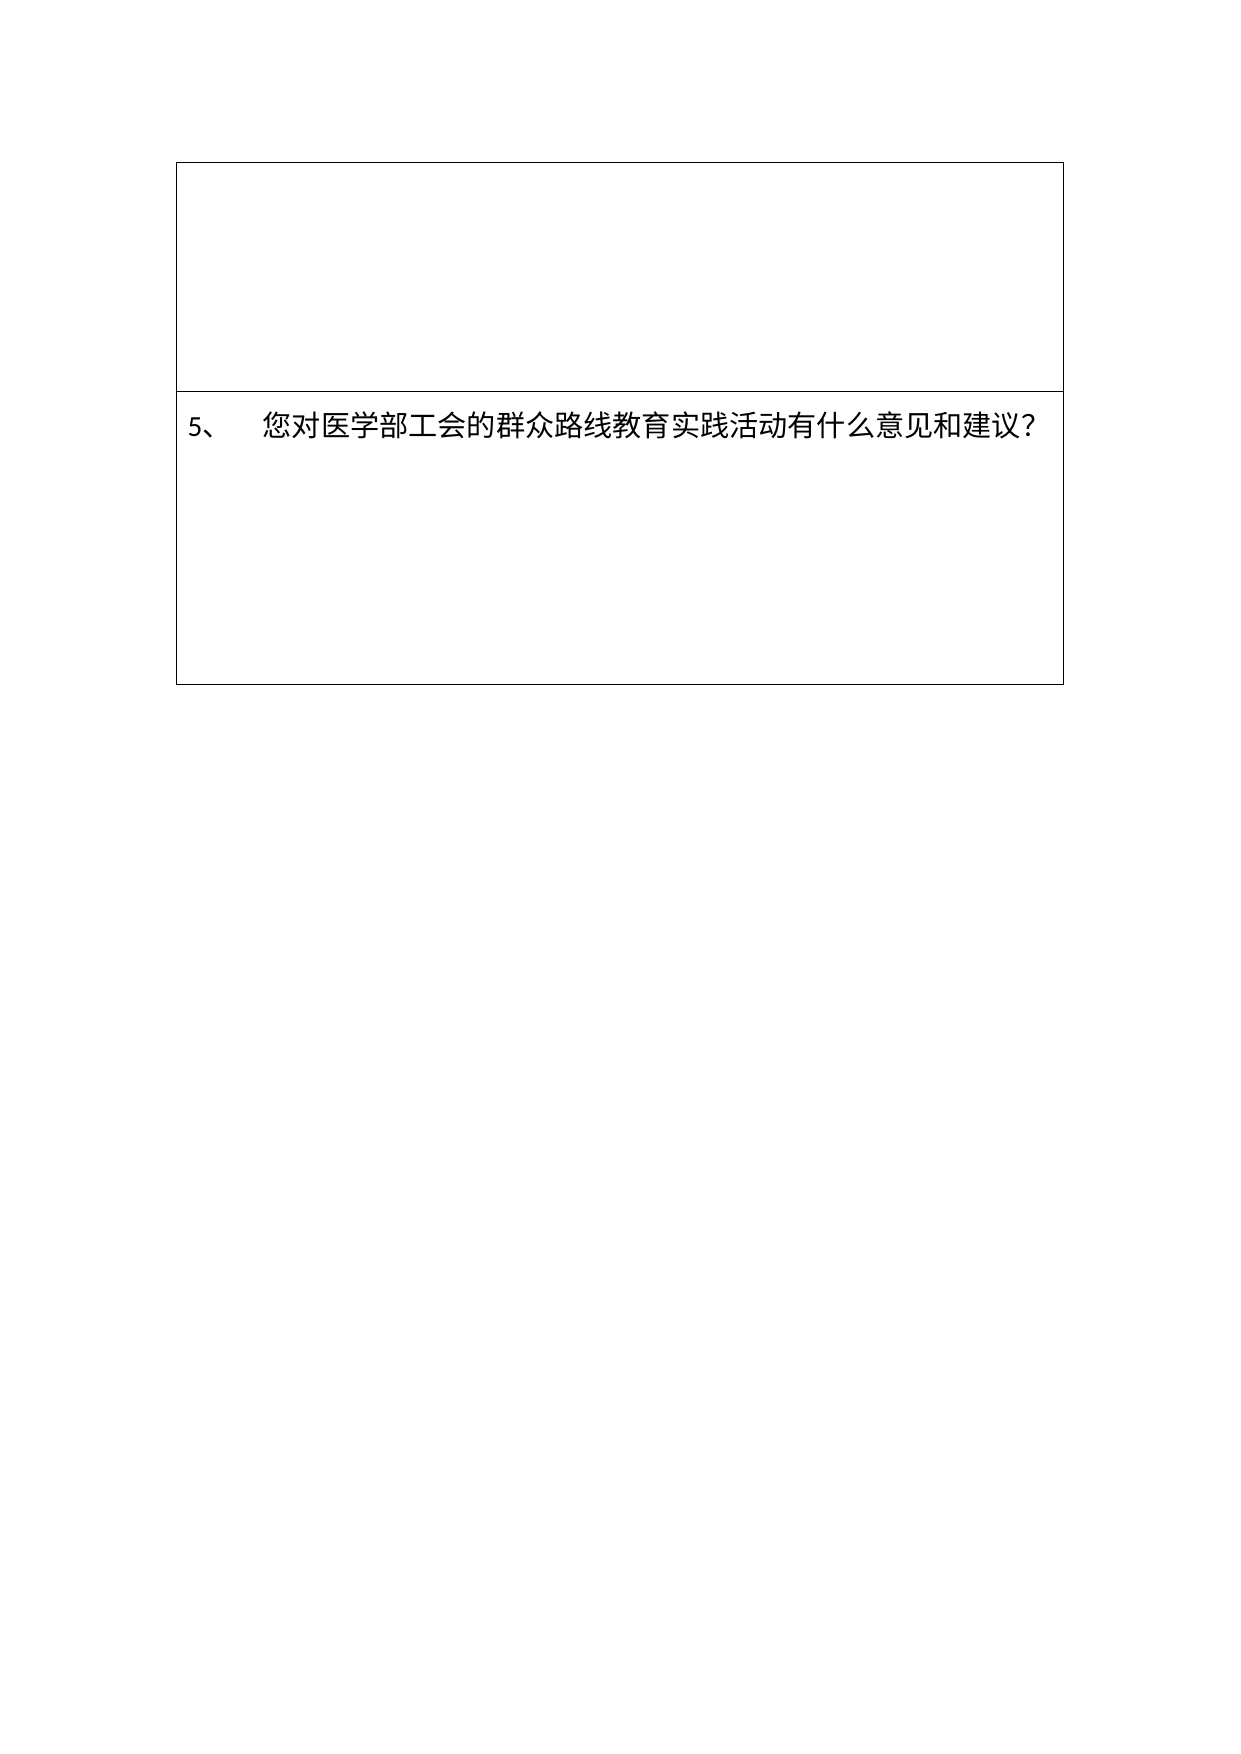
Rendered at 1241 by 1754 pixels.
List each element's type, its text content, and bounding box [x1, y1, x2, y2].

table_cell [177, 163, 1063, 391]
table_cell 您对医学部工会的群众路线教育实践活动有什么意见和建议？ [177, 392, 1063, 684]
